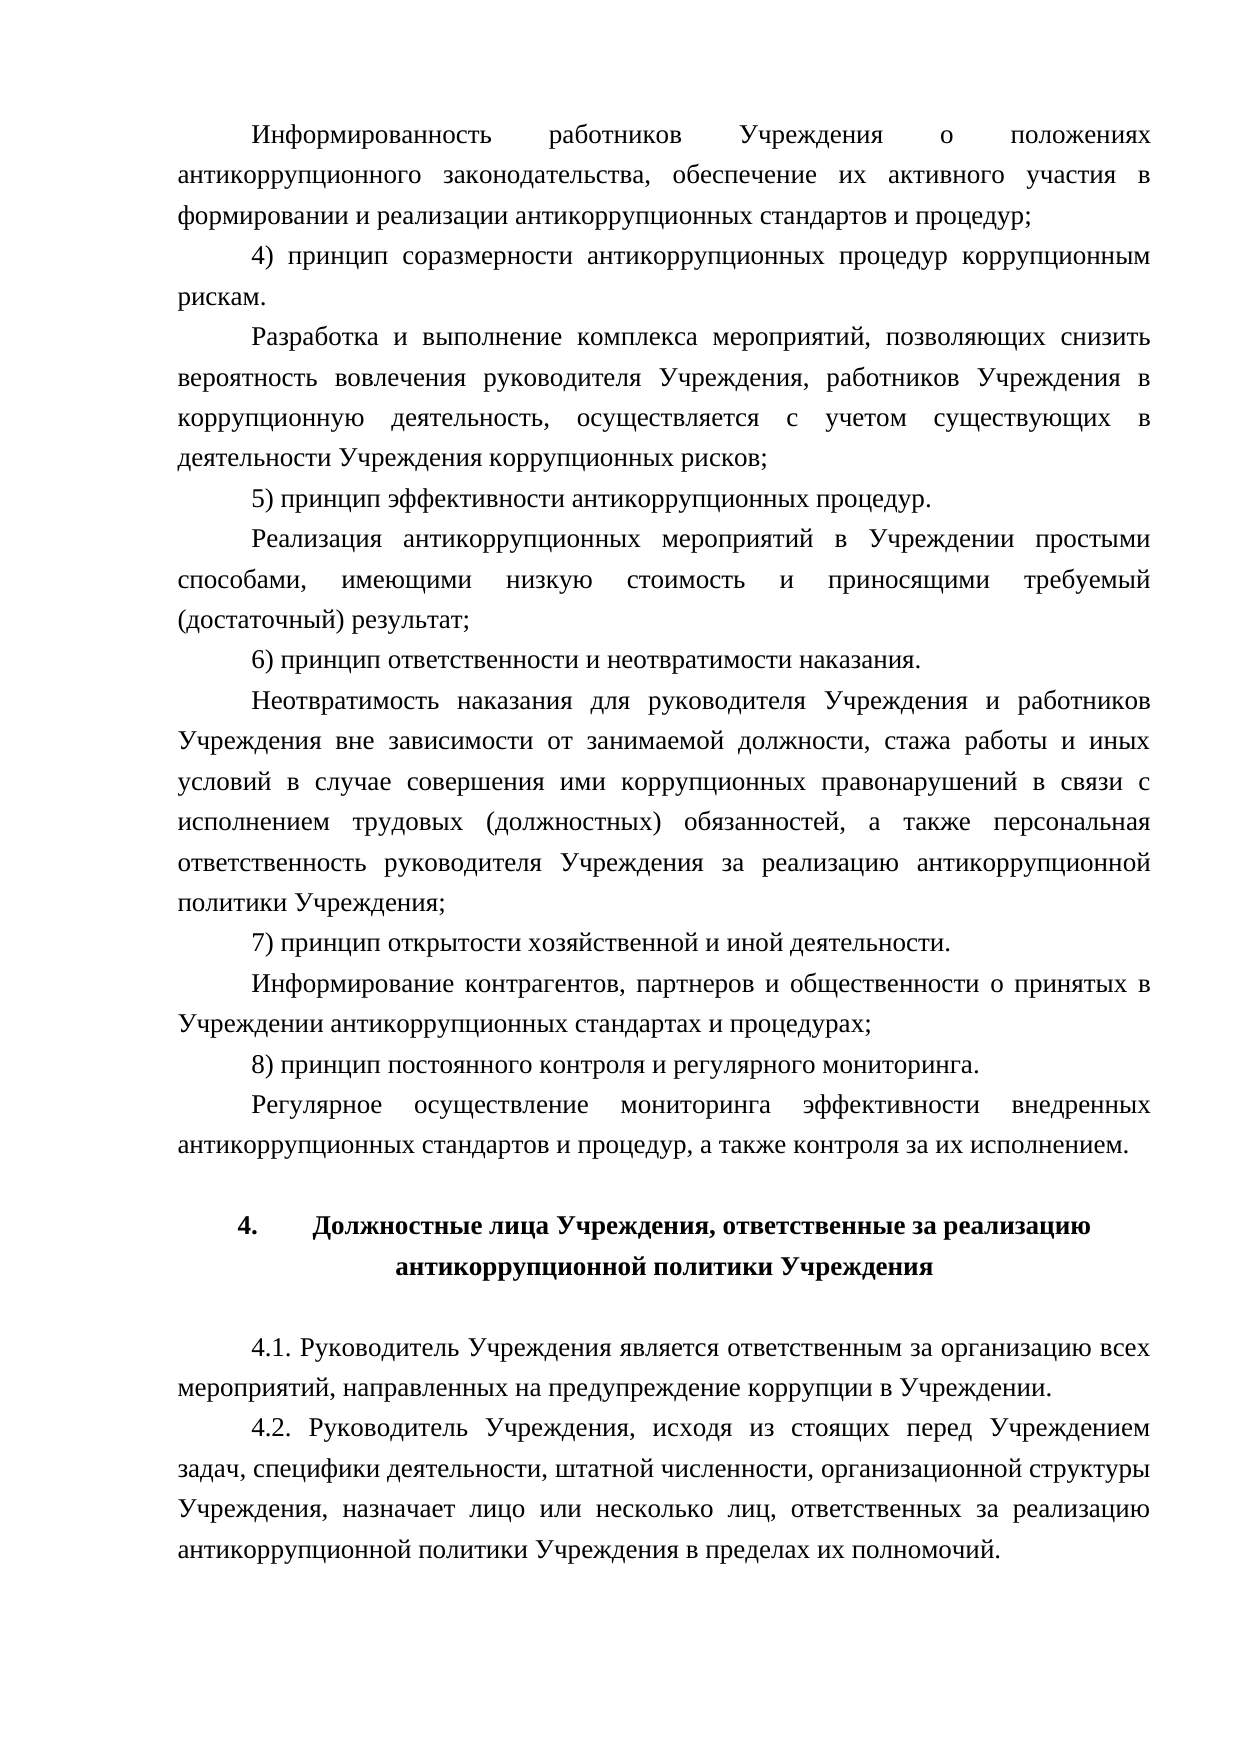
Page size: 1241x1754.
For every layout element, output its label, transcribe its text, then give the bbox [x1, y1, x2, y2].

text Неотвратимость наказания для руководителя Учреждения и работников Учреждения вне зависимости от занимаемой должности, стажа работы и иных условий в случае совершения ими коррупционных правонарушений в связи с исполнением трудовых (должностных) обязанностей, а также персональная ответственность руководителя Учреждения за реализацию антикоррупционной политики Учреждения; [177, 684, 1152, 917]
text 7) принцип открытости хозяйственной и иной деятельности. [177, 926, 1152, 958]
text Разработка и выполнение комплекса мероприятий, позволяющих снизить вероятность вовлечения руководителя Учреждения, работников Учреждения в коррупционную деятельность, осуществляется с учетом существующих в деятельности Учреждения коррупционных рисков; [177, 320, 1152, 473]
text Информированность работников Учреждения о положениях антикоррупционного законодательства, обеспечение их активного участия в формировании и реализации антикоррупционных стандартов и процедур; [177, 118, 1152, 230]
text Регулярное осуществление мониторинга эффективности внедренных антикоррупционных стандартов и процедур, а также контроля за их исполнением. [177, 1088, 1152, 1160]
text 6) принцип ответственности и неотвратимости наказания. [177, 643, 1152, 675]
text Реализация антикоррупционных мероприятий в Учреждении простыми способами, имеющими низкую стоимость и приносящими требуемый (достаточный) результат; [177, 522, 1152, 634]
text Информирование контрагентов, партнеров и общественности о принятых в Учреждении антикоррупционных стандартах и процедурах; [177, 967, 1152, 1038]
text 4.2. Руководитель Учреждения, исходя из стоящих перед Учреждением задач, специфики деятельности, штатной численности, организационной структуры Учреждения, назначает лицо или несколько лиц, ответственных за реализацию антикоррупционной политики Учреждения в пределах их полномочий. [177, 1411, 1152, 1564]
text 8) принцип постоянного контроля и регулярного мониторинга. [177, 1048, 1152, 1079]
list Должностные лица Учреждения, ответственные за реализацию антикоррупционной политики Учреждения [177, 1209, 1152, 1281]
text 4) принцип соразмерности антикоррупционных процедур коррупционным рискам. [177, 239, 1152, 311]
text 4.1. Руководитель Учреждения является ответственным за организацию всех мероприятий, направленных на предупреждение коррупции в Учреждении. [177, 1331, 1152, 1402]
text 5) принцип эффективности антикоррупционных процедур. [177, 482, 1152, 513]
